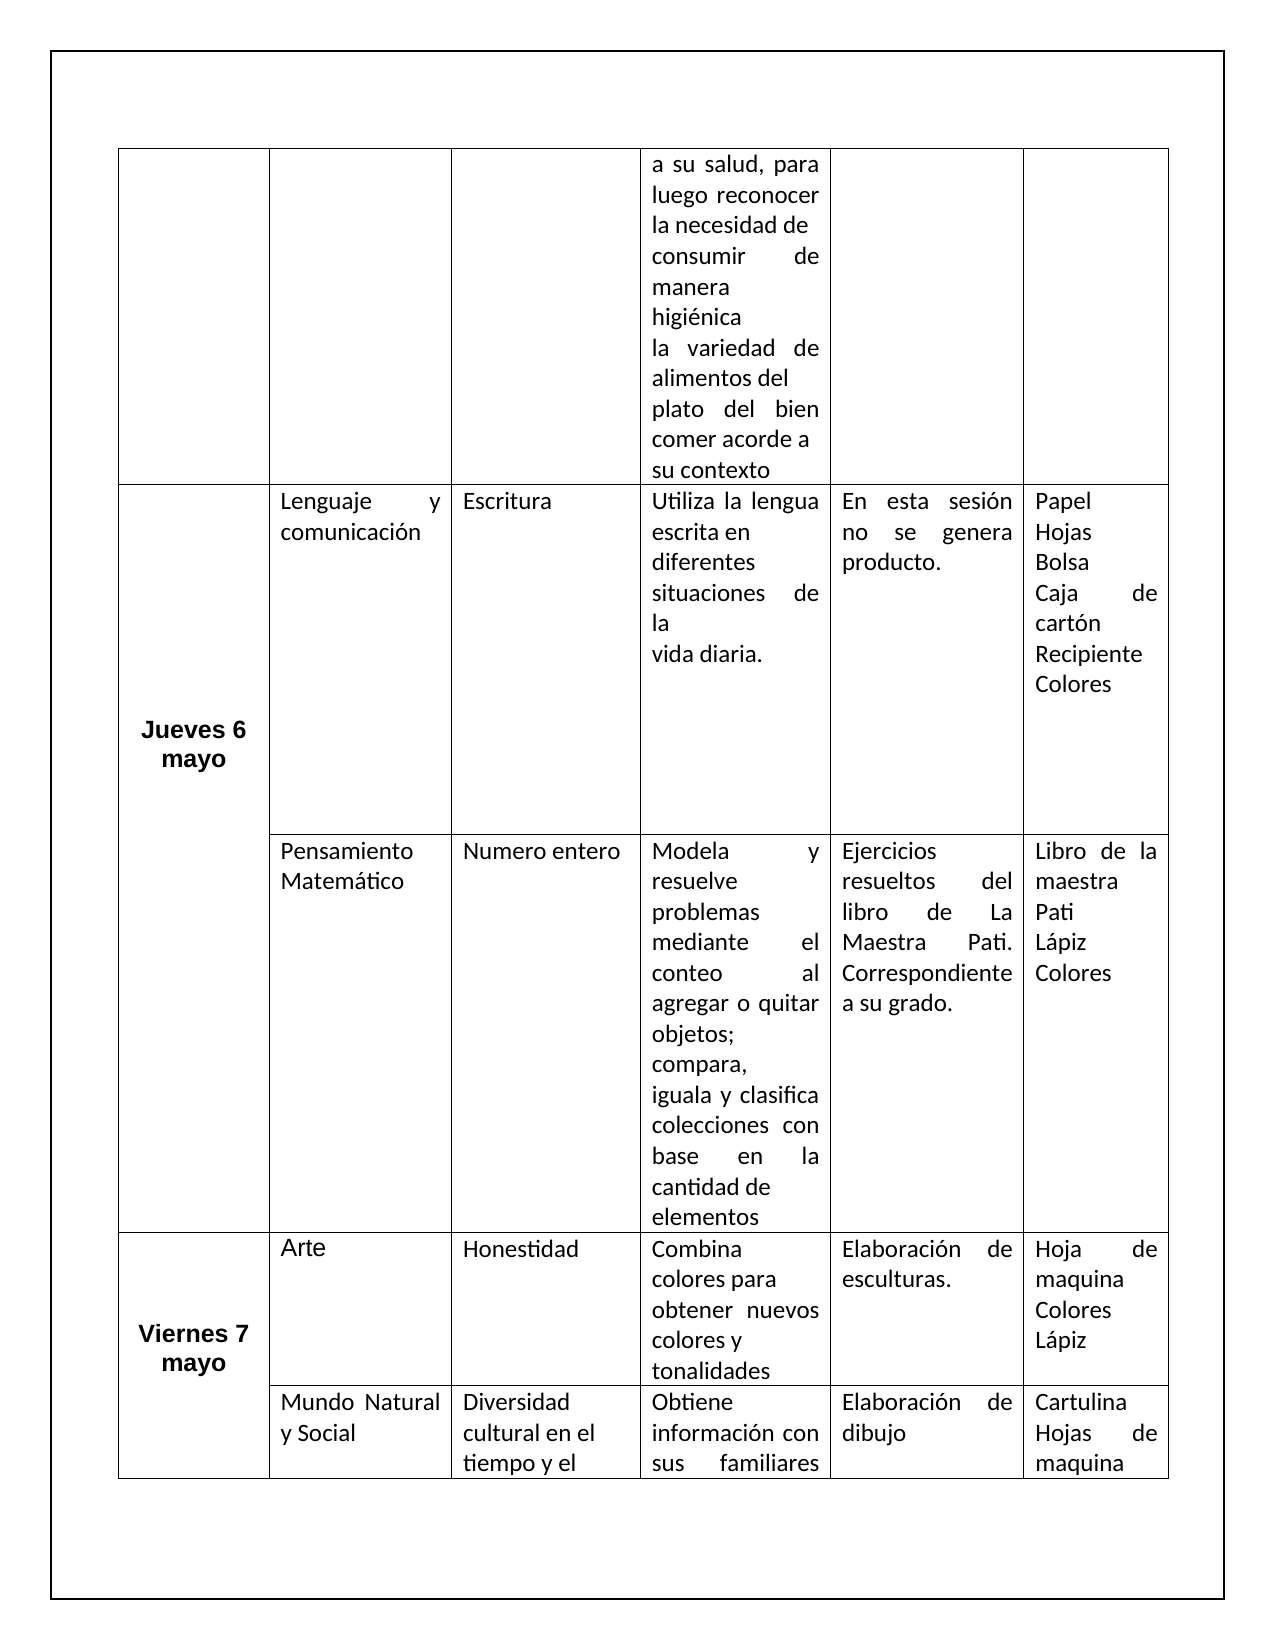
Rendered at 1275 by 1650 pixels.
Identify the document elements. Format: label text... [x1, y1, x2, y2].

table_cell Arte [270, 1233, 451, 1385]
table_cell Ejercicios resueltos del libro de La Maestra Pati. Correspondiente a su grado. [831, 835, 1023, 1232]
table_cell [831, 149, 1023, 484]
table_cell Honestidad [452, 1233, 640, 1385]
table_cell Combina colores para obtener nuevos colores y tonalidades [641, 1233, 830, 1385]
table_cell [641, 149, 830, 484]
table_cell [831, 1386, 1023, 1478]
table_cell Libro de la maestra Pati Lápiz Colores [1024, 835, 1168, 1232]
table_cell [452, 149, 640, 484]
table_cell Numero entero [452, 835, 640, 1232]
table_cell Jueves 6 mayo [119, 485, 269, 1232]
table_cell Viernes 7 mayo [119, 1233, 269, 1478]
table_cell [452, 1386, 640, 1478]
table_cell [1024, 149, 1168, 484]
table_cell Escritura [452, 485, 640, 834]
table_cell Elaboración de esculturas. [831, 1233, 1023, 1385]
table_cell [270, 149, 451, 484]
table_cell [1024, 1386, 1168, 1478]
table_cell Lenguaje y comunicación [270, 485, 451, 834]
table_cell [641, 1386, 830, 1478]
table_cell Papel Hojas Bolsa Caja de cartón Recipiente Colores [1024, 485, 1168, 834]
table_cell Pensamiento Matemático [270, 835, 451, 1232]
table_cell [270, 1386, 451, 1478]
table_cell Modela y resuelve problemas mediante el conteo al agregar o quitar objetos; compara, iguala y clasifica colecciones con base en la cantidad de elementos [641, 835, 830, 1232]
table_cell En esta sesión no se genera producto. [831, 485, 1023, 834]
table_cell Utiliza la lengua escrita en diferentes situaciones de la vida diaria. [641, 485, 830, 834]
table_cell Hoja de maquina Colores Lápiz [1024, 1233, 1168, 1385]
